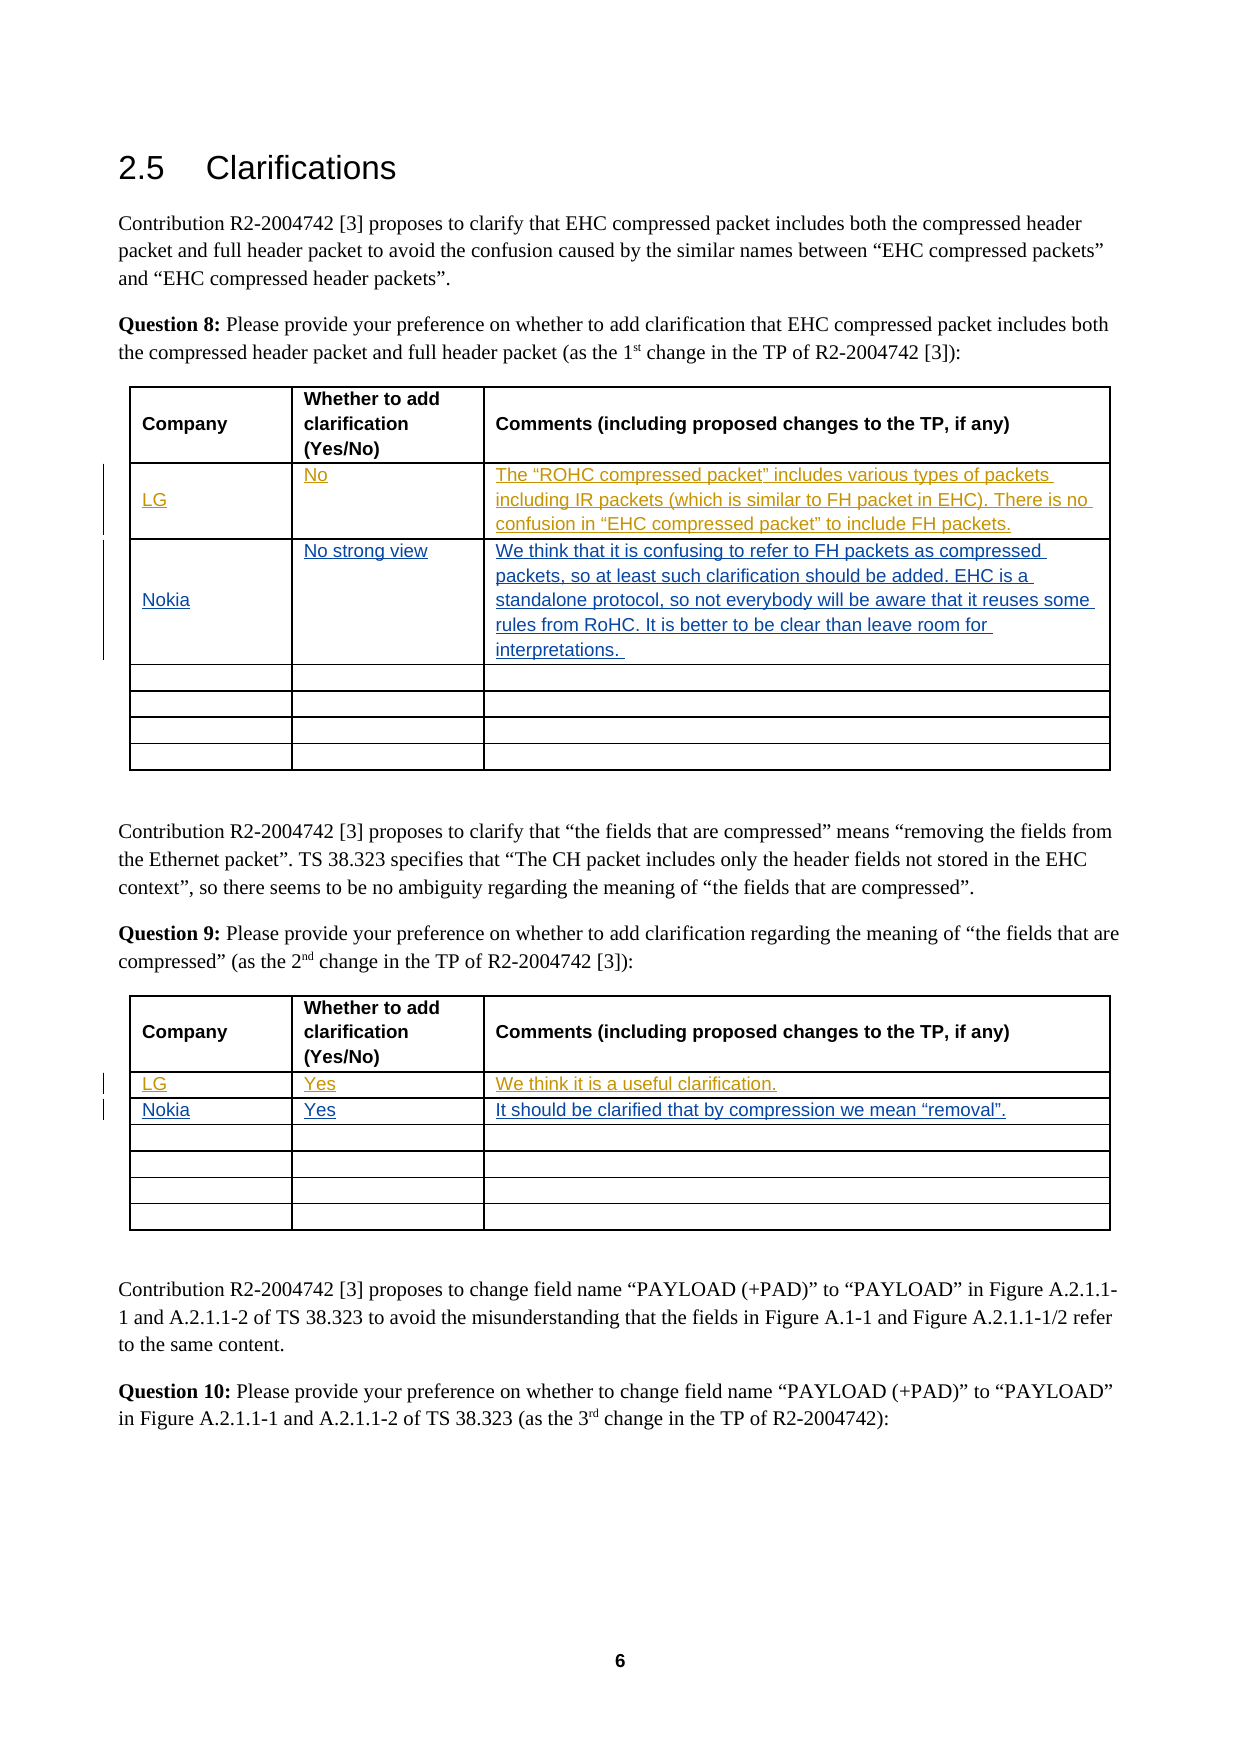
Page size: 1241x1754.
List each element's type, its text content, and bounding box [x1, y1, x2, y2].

text Question 10: Please provide your preference on whether to change field name “PAYLOAD (+PAD)” to “PAYLOAD” in Figure A.2.1.1-1 and A.2.1.1-2 of TS 38.323 (as the 3rd change in the TP of R2-2004742): [118, 1378, 1122, 1430]
table_cell [293, 1204, 483, 1229]
table_cell [131, 1073, 291, 1097]
table_cell [131, 1125, 291, 1150]
table_header Company [131, 997, 291, 1071]
text Contribution R2-2004742 [3] proposes to clarify that “the fields that are compressed” means “removing the fields from the Ethernet packet”. TS 38.323 specifies that “The CH packet includes only the header fields not stored in the EHC context”, so there seems to be no ambiguity regarding the meaning of “the fields that are compressed”. [118, 819, 1122, 899]
table_cell [485, 1204, 1109, 1229]
table_cell [293, 1073, 483, 1097]
table_cell [293, 692, 483, 716]
table_cell [131, 1152, 291, 1176]
table_cell [485, 744, 1109, 769]
table_header Comments (including proposed changes to the TP, if any) [485, 388, 1109, 462]
text Question 9: Please provide your preference on whether to add clarification regarding the meaning of “the fields that are compressed” (as the 2nd change in the TP of R2-2004742 [3]): [118, 921, 1122, 973]
table_cell [485, 1099, 1109, 1124]
table_cell [485, 1125, 1109, 1150]
table_cell [293, 1125, 483, 1150]
table_cell [485, 1178, 1109, 1203]
table_cell [293, 464, 483, 538]
table_cell [131, 744, 291, 769]
table_cell [485, 665, 1109, 690]
table_cell [293, 665, 483, 690]
table_cell [485, 464, 1109, 538]
table_cell [485, 1152, 1109, 1176]
table_cell [485, 692, 1109, 716]
table_cell [131, 464, 291, 538]
table_cell [131, 665, 291, 690]
table_cell [485, 718, 1109, 743]
table_cell [131, 1204, 291, 1229]
table_cell [131, 718, 291, 743]
table_header Whether to add clarification (Yes/No) [293, 997, 483, 1071]
table_header Whether to add clarification (Yes/No) [293, 388, 483, 462]
table_cell [293, 718, 483, 743]
table_cell [485, 540, 1109, 663]
table_header Comments (including proposed changes to the TP, if any) [485, 997, 1109, 1071]
text Contribution R2-2004742 [3] proposes to change field name “PAYLOAD (+PAD)” to “PAYLOAD” in Figure A.2.1.1-1 and A.2.1.1-2 of TS 38.323 to avoid the misunderstanding that the fields in Figure A.1-1 and Figure A.2.1.1-1/2 refer to the same content. [118, 1277, 1122, 1356]
text Contribution R2-2004742 [3] proposes to clarify that EHC compressed packet includes both the compressed header packet and full header packet to avoid the confusion caused by the similar names between “EHC compressed packets” and “EHC compressed header packets”. [118, 211, 1122, 290]
table_cell [293, 1099, 483, 1124]
table_cell [131, 692, 291, 716]
table_cell [293, 540, 483, 663]
table_cell [485, 1073, 1109, 1097]
table_cell [131, 540, 291, 663]
table_header Company [131, 388, 291, 462]
table_cell [293, 1152, 483, 1176]
table_cell [293, 744, 483, 769]
table_cell [293, 1178, 483, 1203]
table_cell [131, 1099, 291, 1124]
text Question 8: Please provide your preference on whether to add clarification that EHC compressed packet includes both the compressed header packet and full header packet (as the 1st change in the TP of R2-2004742 [3]): [118, 312, 1122, 364]
subtitle Clarifications [118, 148, 1122, 186]
table_cell [131, 1178, 291, 1203]
